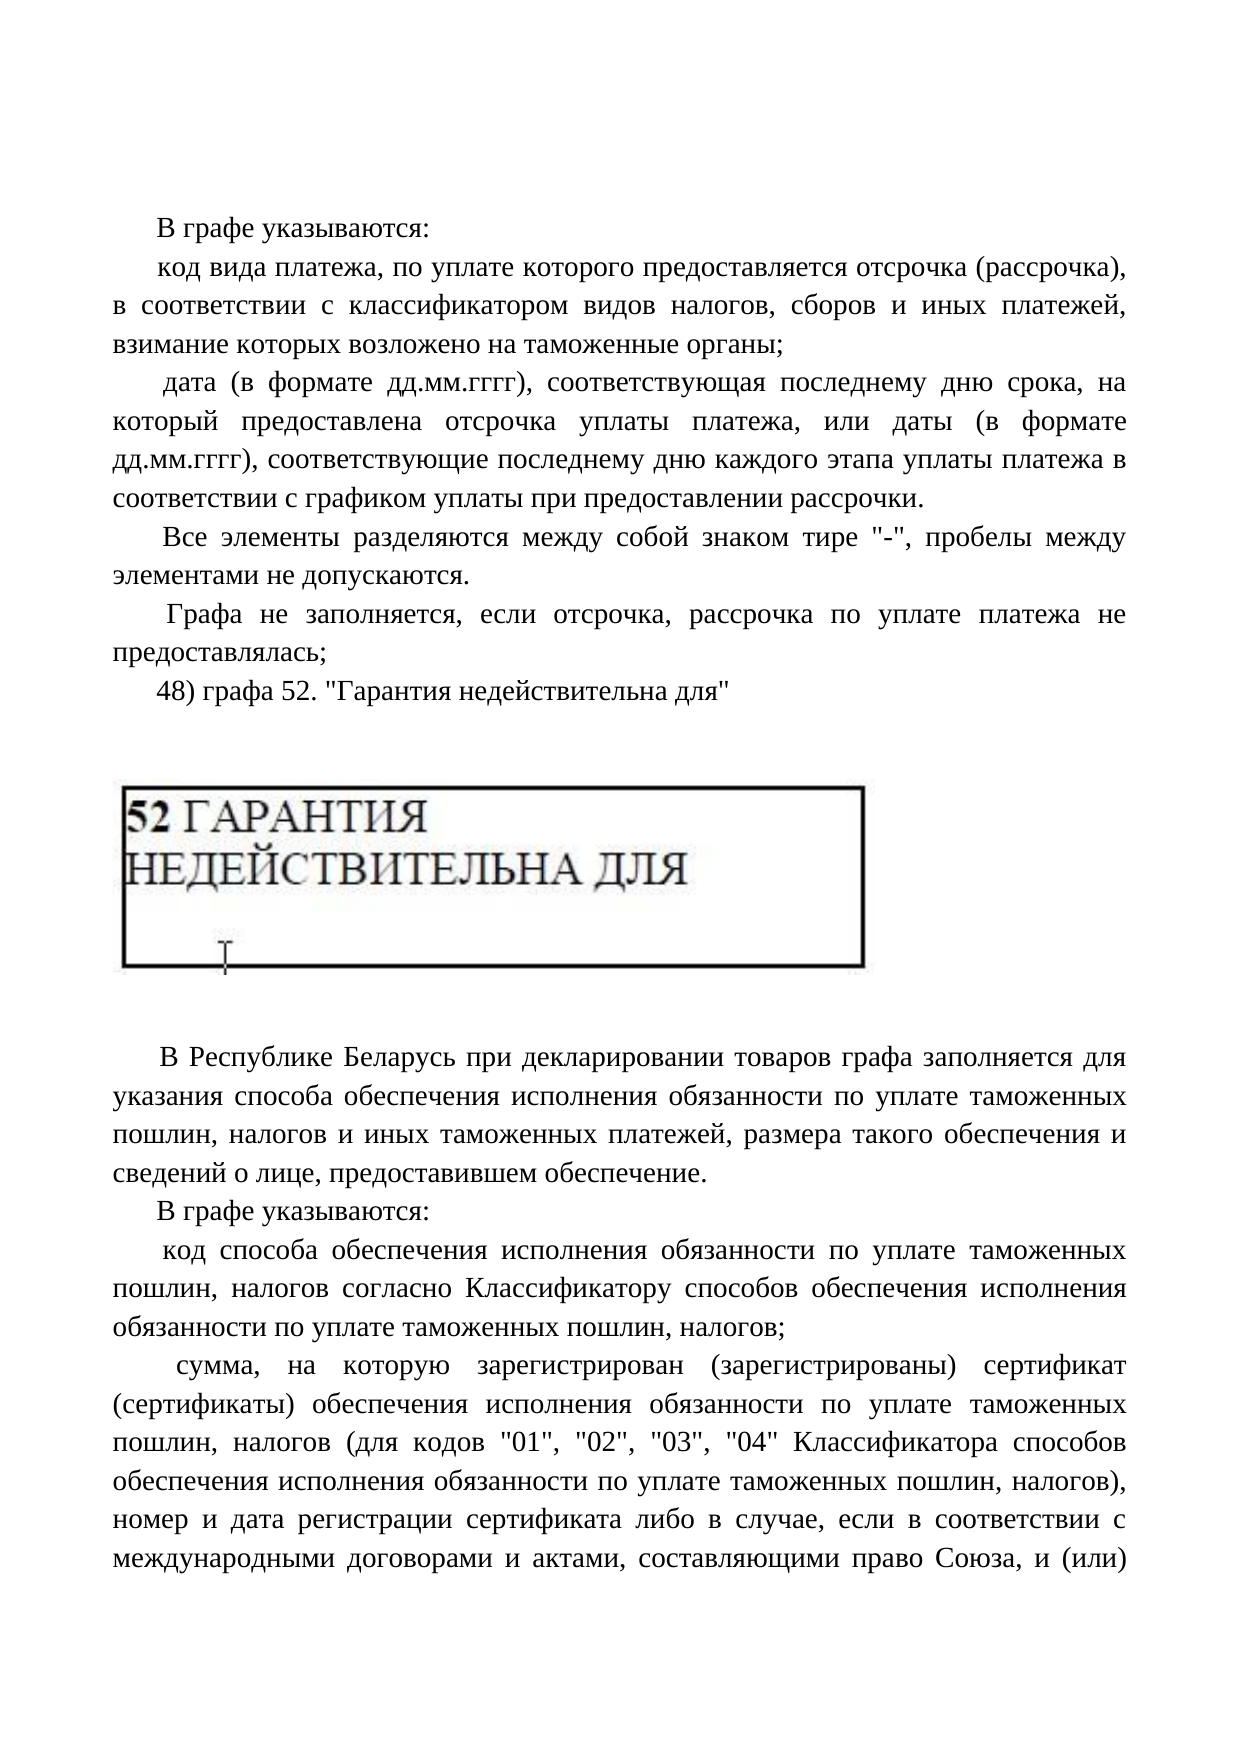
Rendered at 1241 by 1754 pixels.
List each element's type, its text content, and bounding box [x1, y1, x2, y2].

text дата (в формате дд.мм.гггг), соответствующая последнему дню срока, на который предоставлена отсрочка уплаты платежа, или даты (в формате дд.мм.гггг), соответствующие последнему дню каждого этапа уплаты платежа в соответствии с графиком уплаты при предоставлении рассрочки. [112, 364, 1128, 514]
text Все элементы разделяются между собой знаком тире "-", пробелы между элементами не допускаются. [112, 519, 1128, 591]
text Графа не заполняется, если отсрочка, рассрочка по уплате платежа не предоставлялась; [112, 596, 1128, 668]
text В графе указываются: [112, 210, 1128, 244]
picture [112, 779, 876, 975]
text В Республике Беларусь при декларировании товаров графа заполняется для указания способа обеспечения исполнения обязанности по уплате таможенных пошлин, налогов и иных таможенных платежей, размера такого обеспечения и сведений о лице, предоставившем обеспечение. [112, 1039, 1128, 1188]
text 48) графа 52. "Гарантия недействительна для" [112, 673, 1128, 706]
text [112, 1347, 1128, 1574]
text код вида платежа, по уплате которого предоставляется отсрочка (рассрочка), в соответствии с классификатором видов налогов, сборов и иных платежей, взимание которых возложено на таможенные органы; [112, 249, 1128, 359]
text код способа обеспечения исполнения обязанности по уплате таможенных пошлин, налогов согласно Классификатору способов обеспечения исполнения обязанности по уплате таможенных пошлин, налогов; [112, 1232, 1128, 1342]
text В графе указываются: [112, 1193, 1128, 1227]
